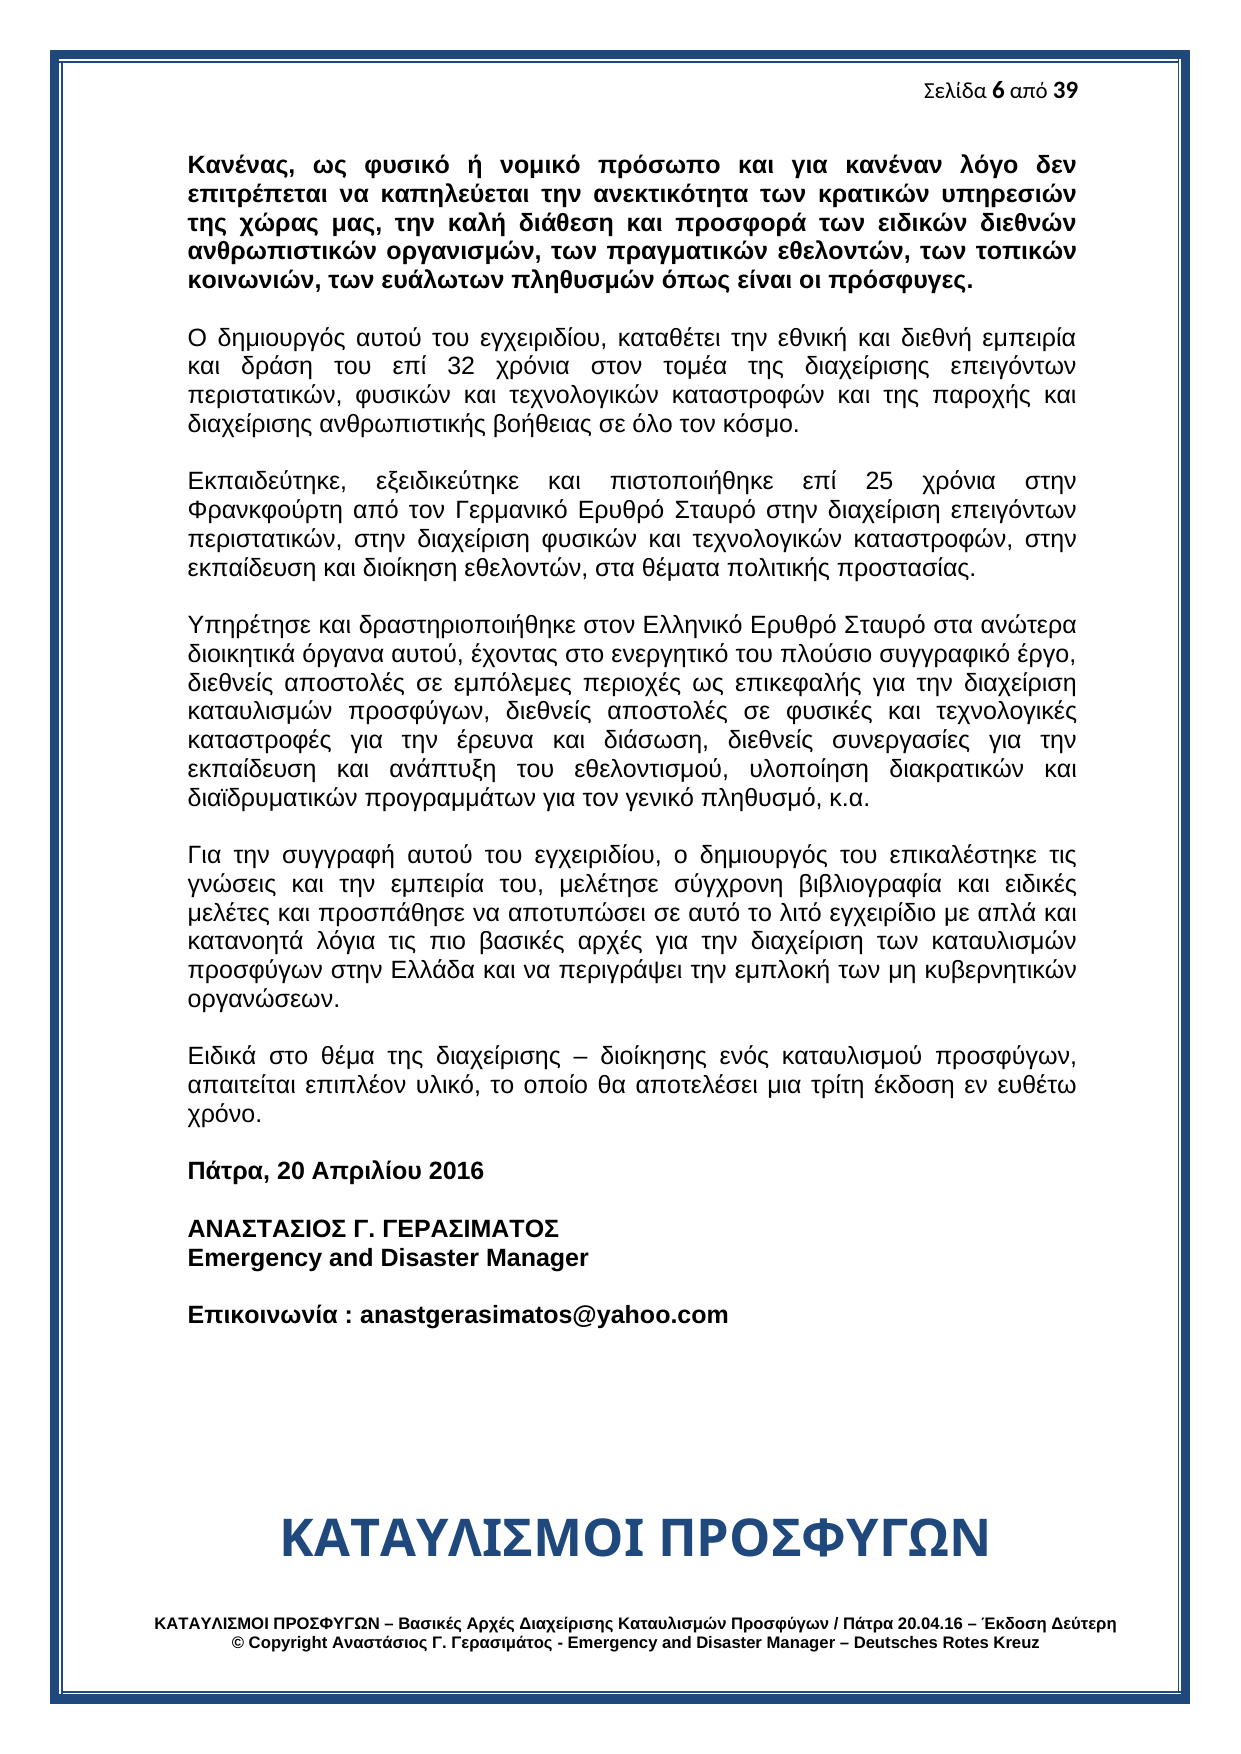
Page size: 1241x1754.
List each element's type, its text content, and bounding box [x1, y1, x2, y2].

text Πάτρα, 20 Απριλίου 2016 [187, 1156, 1078, 1185]
text Emergency and Disaster Manager [187, 1242, 1078, 1271]
text Ο δημιουργός αυτού του εγχειριδίου, καταθέτει την εθνική και διεθνή εμπειρία και δράση του επί 32 χρόνια στον τομέα της διαχείρισης επειγόντων περιστατικών, φυσικών και τεχνολογικών καταστροφών και της παροχής και διαχείρισης ανθρωπιστικής βοήθειας σε όλο τον κόσμο. [187, 322, 1078, 437]
text ΚΑΤΑΥΛΙΣΜΟΙ ΠΡΟΣΦΥΓΩΝ [158, 1501, 1113, 1571]
text Επικοινωνία : anastgerasimatos@yahoo.com [187, 1300, 1078, 1329]
text Υπηρέτησε και δραστηριοποιήθηκε στον Ελληνικό Ερυθρό Σταυρό στα ανώτερα διοικητικά όργανα αυτού, έχοντας στο ενεργητικό του πλούσιο συγγραφικό έργο, διεθνείς αποστολές σε εμπόλεμες περιοχές ως επικεφαλής για την διαχείριση καταυλισμών προσφύγων, διεθνείς αποστολές σε φυσικές και τεχνολογικές καταστροφές για την έρευνα και διάσωση, διεθνείς συνεργασίες για την εκπαίδευση και ανάπτυξη του εθελοντισμού, υλοποίηση διακρατικών και διαϊδρυματικών προγραμμάτων για τον γενικό πληθυσμό, κ.α. [187, 610, 1078, 811]
text Εκπαιδεύτηκε, εξειδικεύτηκε και πιστοποιήθηκε επί 25 χρόνια στην Φρανκφούρτη από τον Γερμανικό Ερυθρό Σταυρό στην διαχείριση επειγόντων περιστατικών, στην διαχείριση φυσικών και τεχνολογικών καταστροφών, στην εκπαίδευση και διοίκηση εθελοντών, στα θέματα πολιτικής προστασίας. [187, 466, 1078, 581]
text Κανένας, ως φυσικό ή νομικό πρόσωπο και για κανέναν λόγο δεν επιτρέπεται να καπηλεύεται την ανεκτικότητα των κρατικών υπηρεσιών της χώρας μας, την καλή διάθεση και προσφορά των ειδικών διεθνών ανθρωπιστικών οργανισμών, των πραγματικών εθελοντών, των τοπικών κοινωνιών, των ευάλωτων πληθυσμών όπως είναι οι πρόσφυγες. [187, 150, 1078, 294]
text Για την συγγραφή αυτού του εγχειριδίου, ο δημιουργός του επικαλέστηκε τις γνώσεις και την εμπειρία του, μελέτησε σύγχρονη βιβλιογραφία και ειδικές μελέτες και προσπάθησε να αποτυπώσει σε αυτό το λιτό εγχειρίδιο με απλά και κατανοητά λόγια τις πιο βασικές αρχές για την διαχείριση των καταυλισμών προσφύγων στην Ελλάδα και να περιγράψει την εμπλοκή των μη κυβερνητικών οργανώσεων. [187, 840, 1078, 1012]
text ΑΝΑΣΤΑΣΙΟΣ Γ. ΓΕΡΑΣΙΜΑΤΟΣ [187, 1214, 1078, 1242]
text Ειδικά στο θέμα της διαχείρισης – διοίκησης ενός καταυλισμού προσφύγων, απαιτείται επιπλέον υλικό, το οποίο θα αποτελέσει μια τρίτη έκδοση εν ευθέτω χρόνο. [187, 1041, 1078, 1127]
